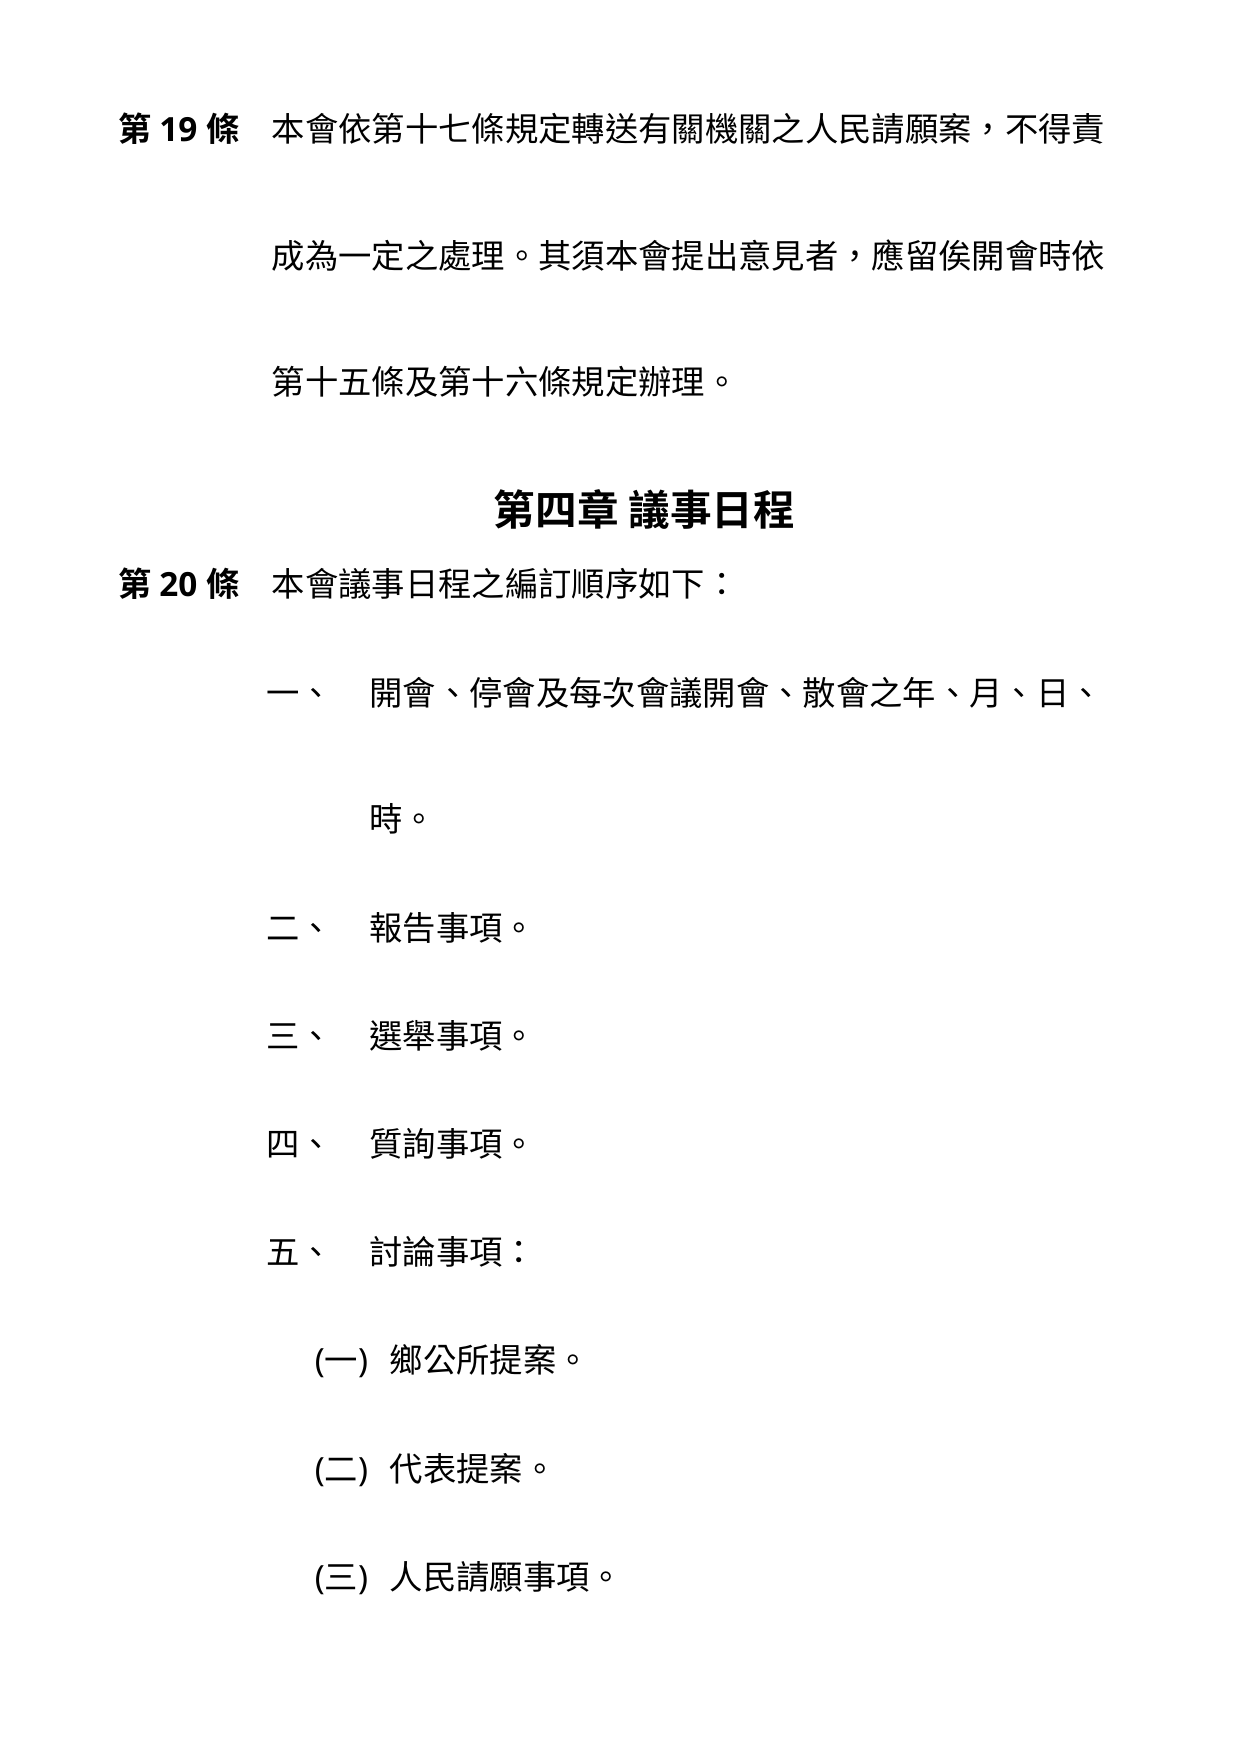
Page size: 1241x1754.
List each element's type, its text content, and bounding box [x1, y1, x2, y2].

list 本會議事日程之編訂順序如下： [118, 545, 1131, 620]
list 報告事項。 [266, 888, 1131, 963]
list 開會、停會及每次會議開會、散會之年、月、日、時。 [266, 653, 1131, 855]
list 選舉事項。 [266, 996, 1131, 1071]
list 代表提案。 [314, 1429, 1131, 1504]
list 質詢事項。 [266, 1104, 1131, 1179]
list 鄉公所提案。 [314, 1321, 1131, 1396]
list 人民請願事項。 [314, 1538, 1131, 1613]
list 本會依第十七條規定轉送有關機關之人民請願案，不得責成為一定之處理。其須本會提出意見者，應留俟開會時依第十五條及第十六條規定辦理。 [118, 89, 1131, 418]
list 討論事項： [266, 1213, 1131, 1288]
text 第四章 議事日程 [338, 470, 951, 545]
